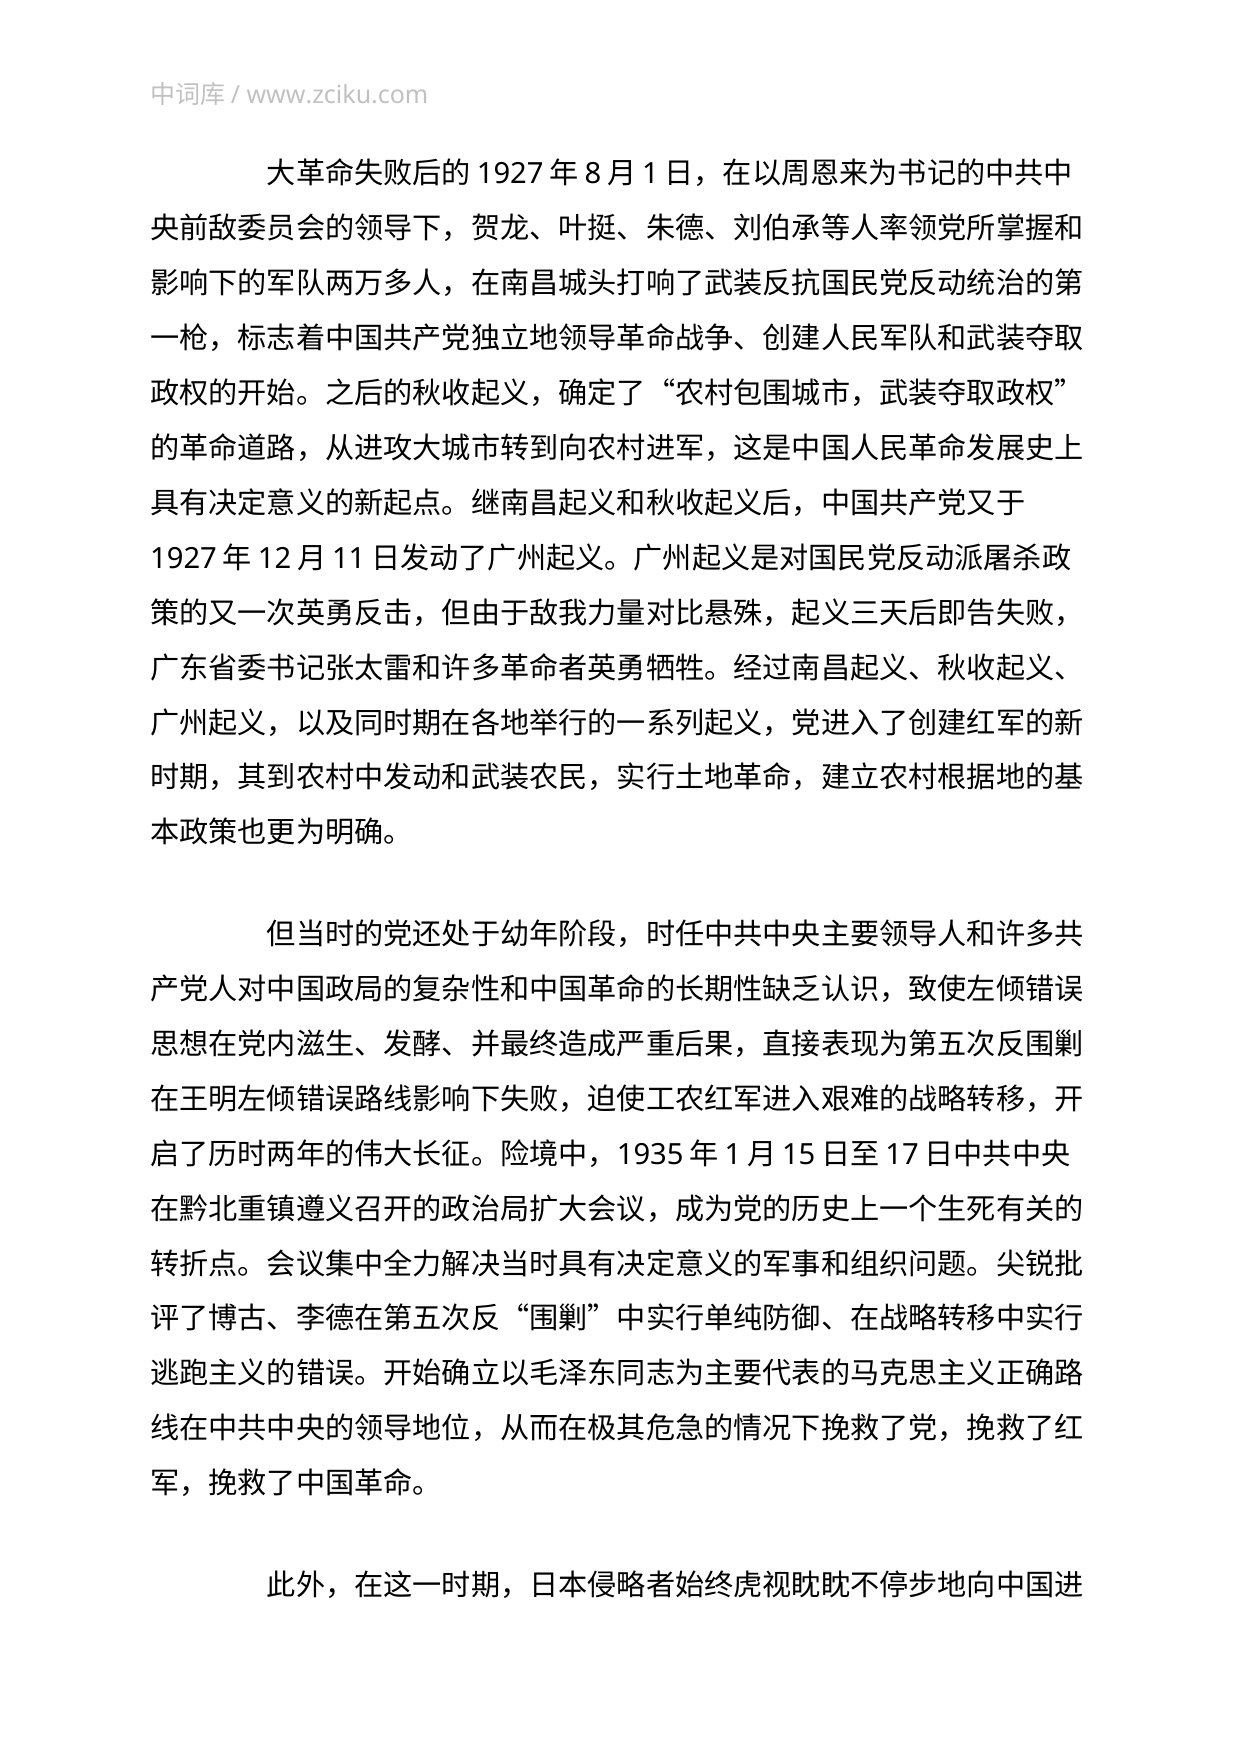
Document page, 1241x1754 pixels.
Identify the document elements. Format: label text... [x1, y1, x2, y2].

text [150, 1562, 1090, 1604]
text 但当时的党还处于幼年阶段，时任中共中央主要领导人和许多共产党人对中国政局的复杂性和中国革命的长期性缺乏认识，致使左倾错误思想在党内滋生、发酵、并最终造成严重后果，直接表现为第五次反围剿在王明左倾错误路线影响下失败，迫使工农红军进入艰难的战略转移，开启了历时两年的伟大长征。险境中，1935年1月15日至17日中共中央在黔北重镇遵义召开的政治局扩大会议，成为党的历史上一个生死有关的转折点。会议集中全力解决当时具有决定意义的军事和组织问题。尖锐批评了博古、李德在第五次反“围剿”中实行单纯防御、在战略转移中实行逃跑主义的错误。开始确立以毛泽东同志为主要代表的马克思主义正确路线在中共中央的领导地位，从而在极其危急的情况下挽救了党，挽救了红军，挽救了中国革命。 [150, 911, 1090, 1502]
text 大革命失败后的1927年8月1日，在以周恩来为书记的中共中央前敌委员会的领导下，贺龙、叶挺、朱德、刘伯承等人率领党所掌握和影响下的军队两万多人，在南昌城头打响了武装反抗国民党反动统治的第一枪，标志着中国共产党独立地领导革命战争、创建人民军队和武装夺取政权的开始。之后的秋收起义，确定了“农村包围城市，武装夺取政权”的革命道路，从进攻大城市转到向农村进军，这是中国人民革命发展史上具有决定意义的新起点。继南昌起义和秋收起义后，中国共产党又于1927年12月11日发动了广州起义。广州起义是对国民党反动派屠杀政策的又一次英勇反击，但由于敌我力量对比悬殊，起义三天后即告失败，广东省委书记张太雷和许多革命者英勇牺牲。经过南昌起义、秋收起义、广州起义，以及同时期在各地举行的一系列起义，党进入了创建红军的新时期，其到农村中发动和武装农民，实行土地革命，建立农村根据地的基本政策也更为明确。 [150, 150, 1090, 851]
